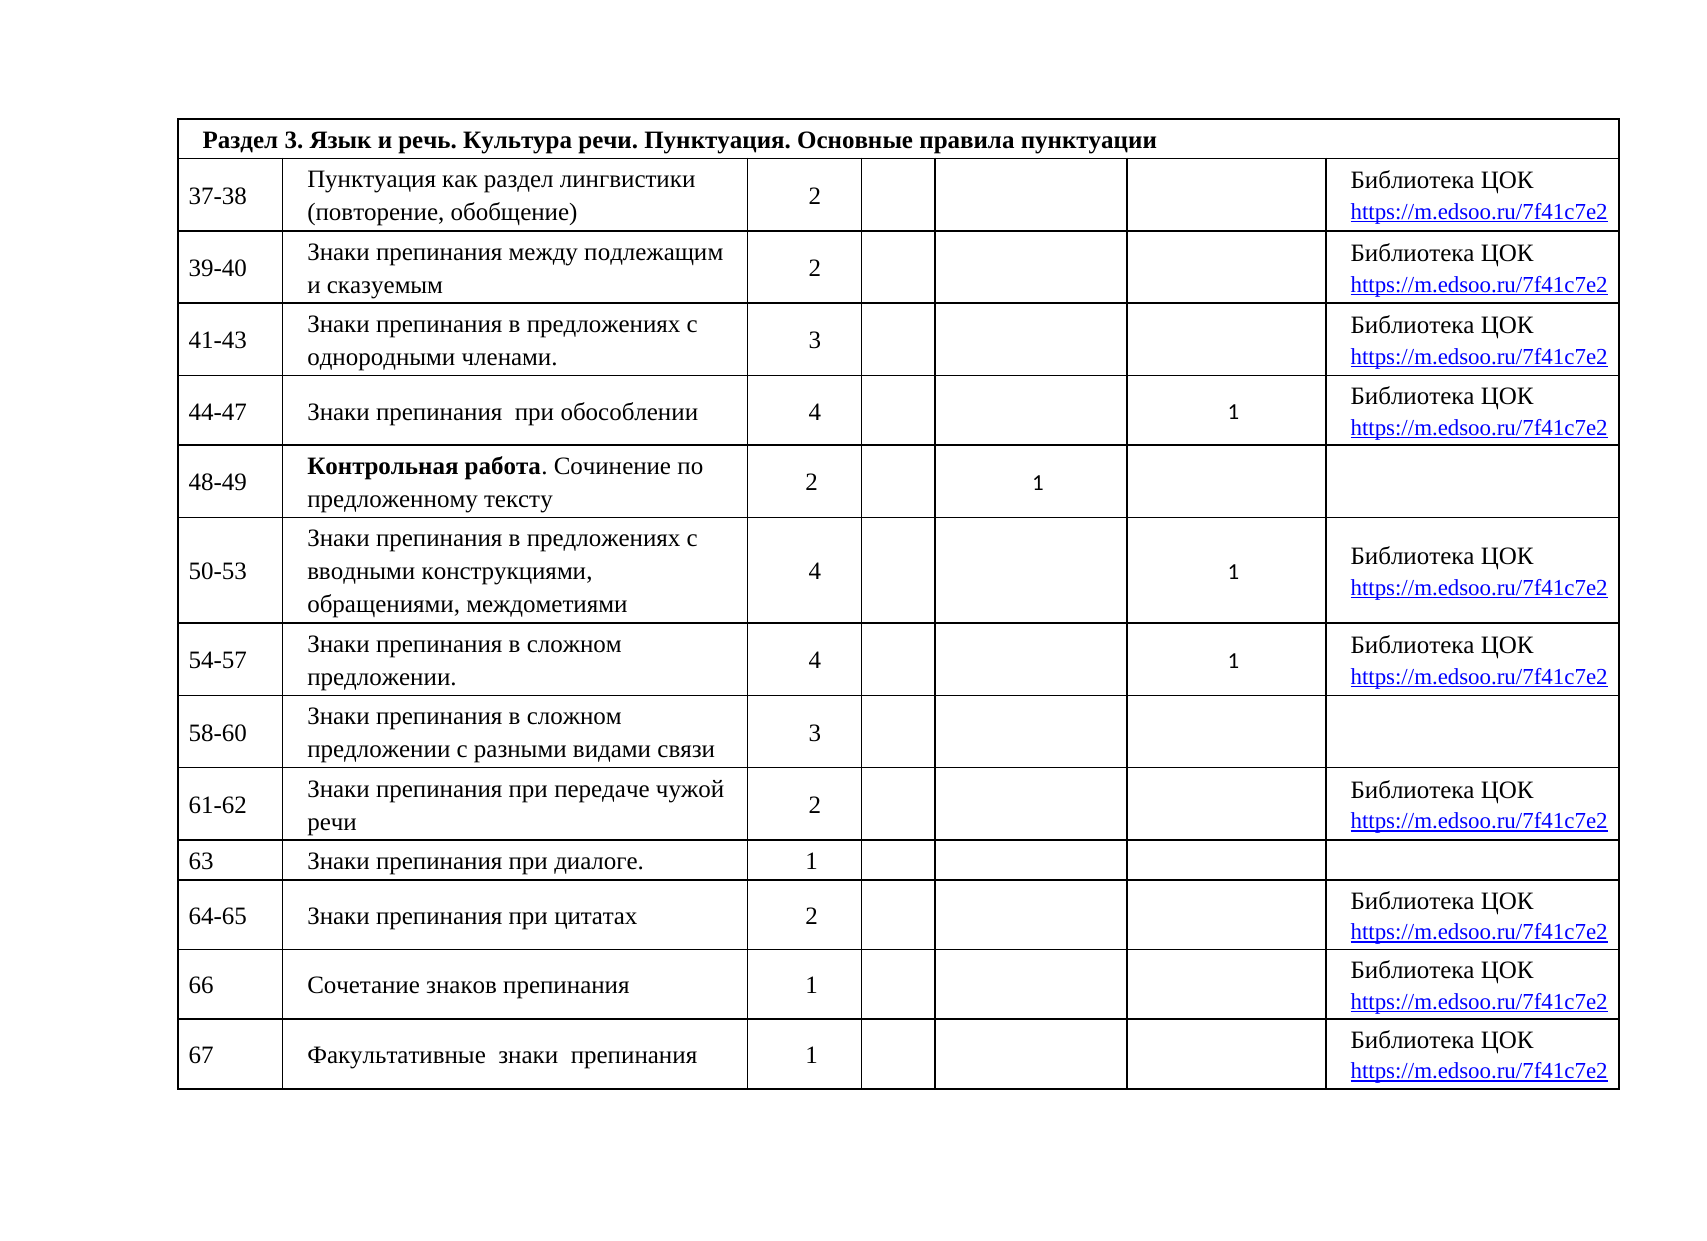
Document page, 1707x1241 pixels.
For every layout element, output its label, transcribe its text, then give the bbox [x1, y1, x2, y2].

table_cell 4 [748, 518, 861, 622]
table_cell Библиотека ЦОК https://m.edsoo.ru/7f41c7e2 [1327, 768, 1618, 839]
table_cell [862, 768, 934, 839]
table_cell [862, 696, 934, 767]
table_cell [862, 841, 934, 879]
table_cell [862, 304, 934, 375]
table_cell Библиотека ЦОК https://m.edsoo.ru/7f41c7e2 [1327, 518, 1618, 622]
table_cell Знаки препинания при диалоге. [283, 841, 747, 879]
table_cell [1128, 304, 1325, 375]
table_cell 1 [1128, 624, 1325, 694]
table_cell [1128, 841, 1325, 879]
table_cell [862, 1020, 934, 1088]
table_cell 54-57 [179, 624, 282, 694]
table_cell 4 [748, 624, 861, 694]
table_cell Библиотека ЦОК https://m.edsoo.ru/7f41c7e2 [1327, 624, 1618, 694]
table_cell 2 [748, 159, 861, 230]
table_cell [862, 376, 934, 444]
table_cell 41-43 [179, 304, 282, 375]
table_cell 2 [748, 768, 861, 839]
table_cell Факультативные знаки препинания [283, 1020, 747, 1088]
table_cell [862, 881, 934, 949]
table_cell 4 [748, 376, 861, 444]
table_cell [862, 446, 934, 517]
table_cell 1 [748, 950, 861, 1018]
table_cell 67 [179, 1020, 282, 1088]
table_cell 64-65 [179, 881, 282, 949]
table_cell Пунктуация как раздел лингвистики (повторение, обобщение) [283, 159, 747, 230]
table_cell Сочетание знаков препинания [283, 950, 747, 1018]
table_cell [862, 518, 934, 622]
table_cell Знаки препинания при цитатах [283, 881, 747, 949]
table_cell [1128, 1020, 1325, 1088]
table_cell Библиотека ЦОК https://m.edsoo.ru/7f41c7e2 [1327, 232, 1618, 302]
table_cell 66 [179, 950, 282, 1018]
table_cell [1327, 950, 1618, 1018]
table_cell 2 [748, 446, 861, 517]
table_cell [1128, 881, 1325, 949]
table_cell 58-60 [179, 696, 282, 767]
table_cell [862, 624, 934, 694]
table_cell [862, 159, 934, 230]
table_cell Библиотека ЦОК https://m.edsoo.ru/7f41c7e2 [1327, 376, 1618, 444]
table_cell Знаки препинания в сложном предложении. [283, 624, 747, 694]
table_cell 1 [936, 446, 1126, 517]
table_cell [1128, 159, 1325, 230]
table_cell [1327, 696, 1618, 767]
table_cell [936, 624, 1126, 694]
table_cell 50-53 [179, 518, 282, 622]
table_cell [936, 881, 1126, 949]
table_cell [936, 696, 1126, 767]
table_cell 1 [748, 841, 861, 879]
table_cell 44-47 [179, 376, 282, 444]
table_cell [936, 768, 1126, 839]
table_cell 3 [748, 696, 861, 767]
table_cell [1128, 768, 1325, 839]
table_cell 1 [1128, 518, 1325, 622]
table_cell 1 [748, 1020, 861, 1088]
table_cell [936, 159, 1126, 230]
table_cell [1327, 159, 1618, 230]
table_cell Контрольная работа. Сочинение по предложенному тексту [283, 446, 747, 517]
table_cell 37-38 [179, 159, 282, 230]
table_cell Знаки препинания в предложениях с однородными членами. [283, 304, 747, 375]
table_cell Знаки препинания при обособлении [283, 376, 747, 444]
table_cell [1327, 446, 1618, 517]
table_cell Знаки препинания в предложениях с вводными конструкциями, обращениями, междометиями [283, 518, 747, 622]
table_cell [1327, 1020, 1618, 1088]
table_cell [936, 376, 1126, 444]
table_cell 3 [748, 304, 861, 375]
table_cell [862, 232, 934, 302]
table_cell 63 [179, 841, 282, 879]
table_cell [1128, 232, 1325, 302]
table_cell [936, 1020, 1126, 1088]
table_cell [936, 304, 1126, 375]
table_cell 39-40 [179, 232, 282, 302]
table_cell [936, 518, 1126, 622]
table_cell Знаки препинания при передаче чужой речи [283, 768, 747, 839]
table_cell [936, 950, 1126, 1018]
table_cell 2 [748, 881, 861, 949]
table_cell 2 [748, 232, 861, 302]
table_cell [1128, 696, 1325, 767]
table_cell [1327, 841, 1618, 879]
table_cell [1128, 446, 1325, 517]
table_cell [936, 232, 1126, 302]
table_cell 61-62 [179, 768, 282, 839]
table_cell [936, 841, 1126, 879]
table_cell 1 [1128, 376, 1325, 444]
table_cell Библиотека ЦОК https://m.edsoo.ru/7f41c7e2 [1327, 304, 1618, 375]
table_cell Раздел 3. Язык и речь. Культура речи. Пунктуация. Основные правила пунктуации [179, 120, 1618, 157]
table_cell Знаки препинания в сложном предложении с разными видами связи [283, 696, 747, 767]
table_cell [862, 950, 934, 1018]
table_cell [1327, 881, 1618, 949]
table_cell 48-49 [179, 446, 282, 517]
table_cell [1128, 950, 1325, 1018]
table_cell Знаки препинания между подлежащим и сказуемым [283, 232, 747, 302]
